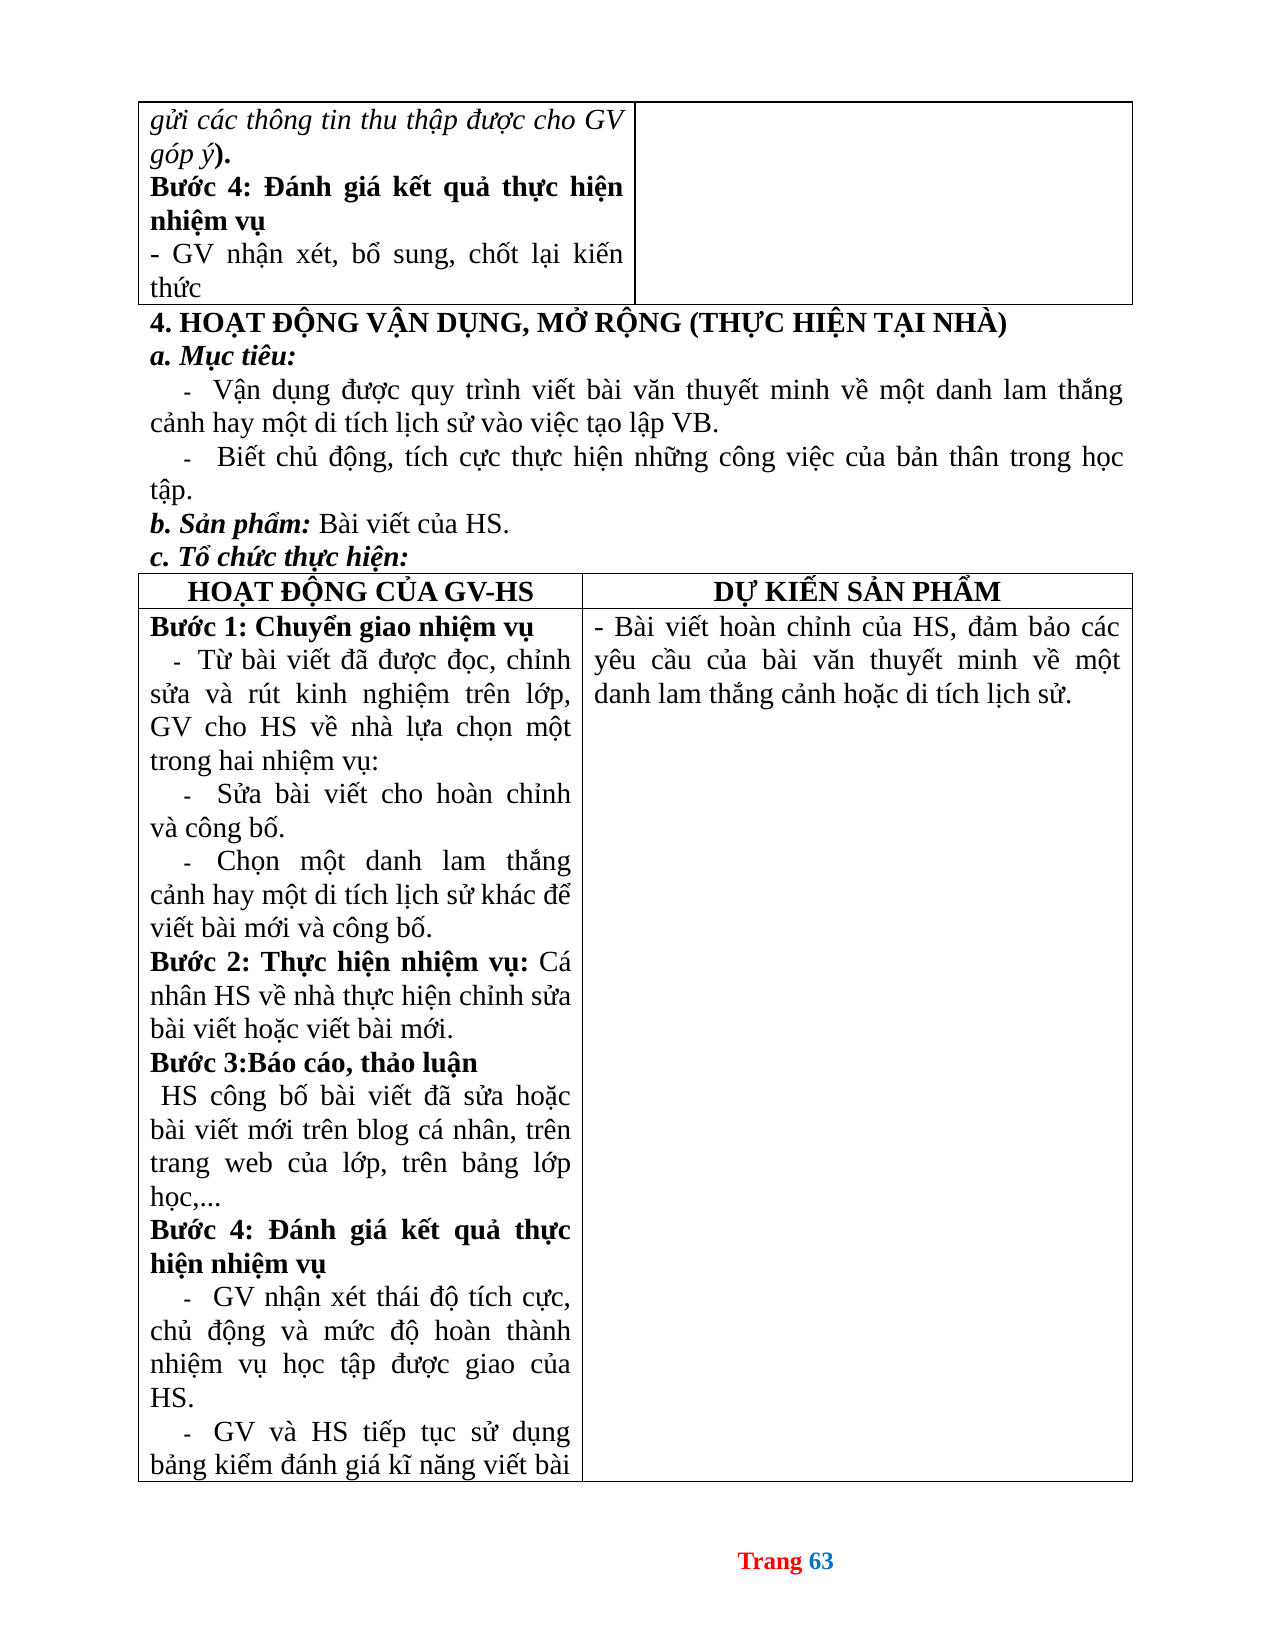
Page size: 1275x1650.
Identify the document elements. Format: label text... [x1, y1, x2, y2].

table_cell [636, 103, 1132, 304]
table_header DỰ KIẾN SẢN PHẨM [583, 574, 1132, 608]
list Sản phẩm: Bài viết của HS. [311, 506, 1125, 539]
table_header HOẠT ĐỘNG CỦA GV-HS [139, 574, 582, 608]
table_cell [583, 609, 1132, 1481]
list Biết chủ động, tích cực thực hiện những công việc của bản thân trong học tập. [150, 439, 1125, 506]
list Vận dụng được quy trình viết bài văn thuyết minh về một danh lam thắng cảnh hay một di tích lịch sử vào việc tạo lập VB. [150, 372, 1125, 439]
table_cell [139, 103, 634, 304]
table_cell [139, 609, 582, 1481]
list Tổ chức thực hiện: [150, 539, 1125, 573]
list Mục tiêu: [150, 338, 1125, 372]
list HOẠT ĐỘNG VẬN DỤNG, MỞ RỘNG (THỰC HIỆN TẠI NHÀ) [150, 305, 1125, 338]
